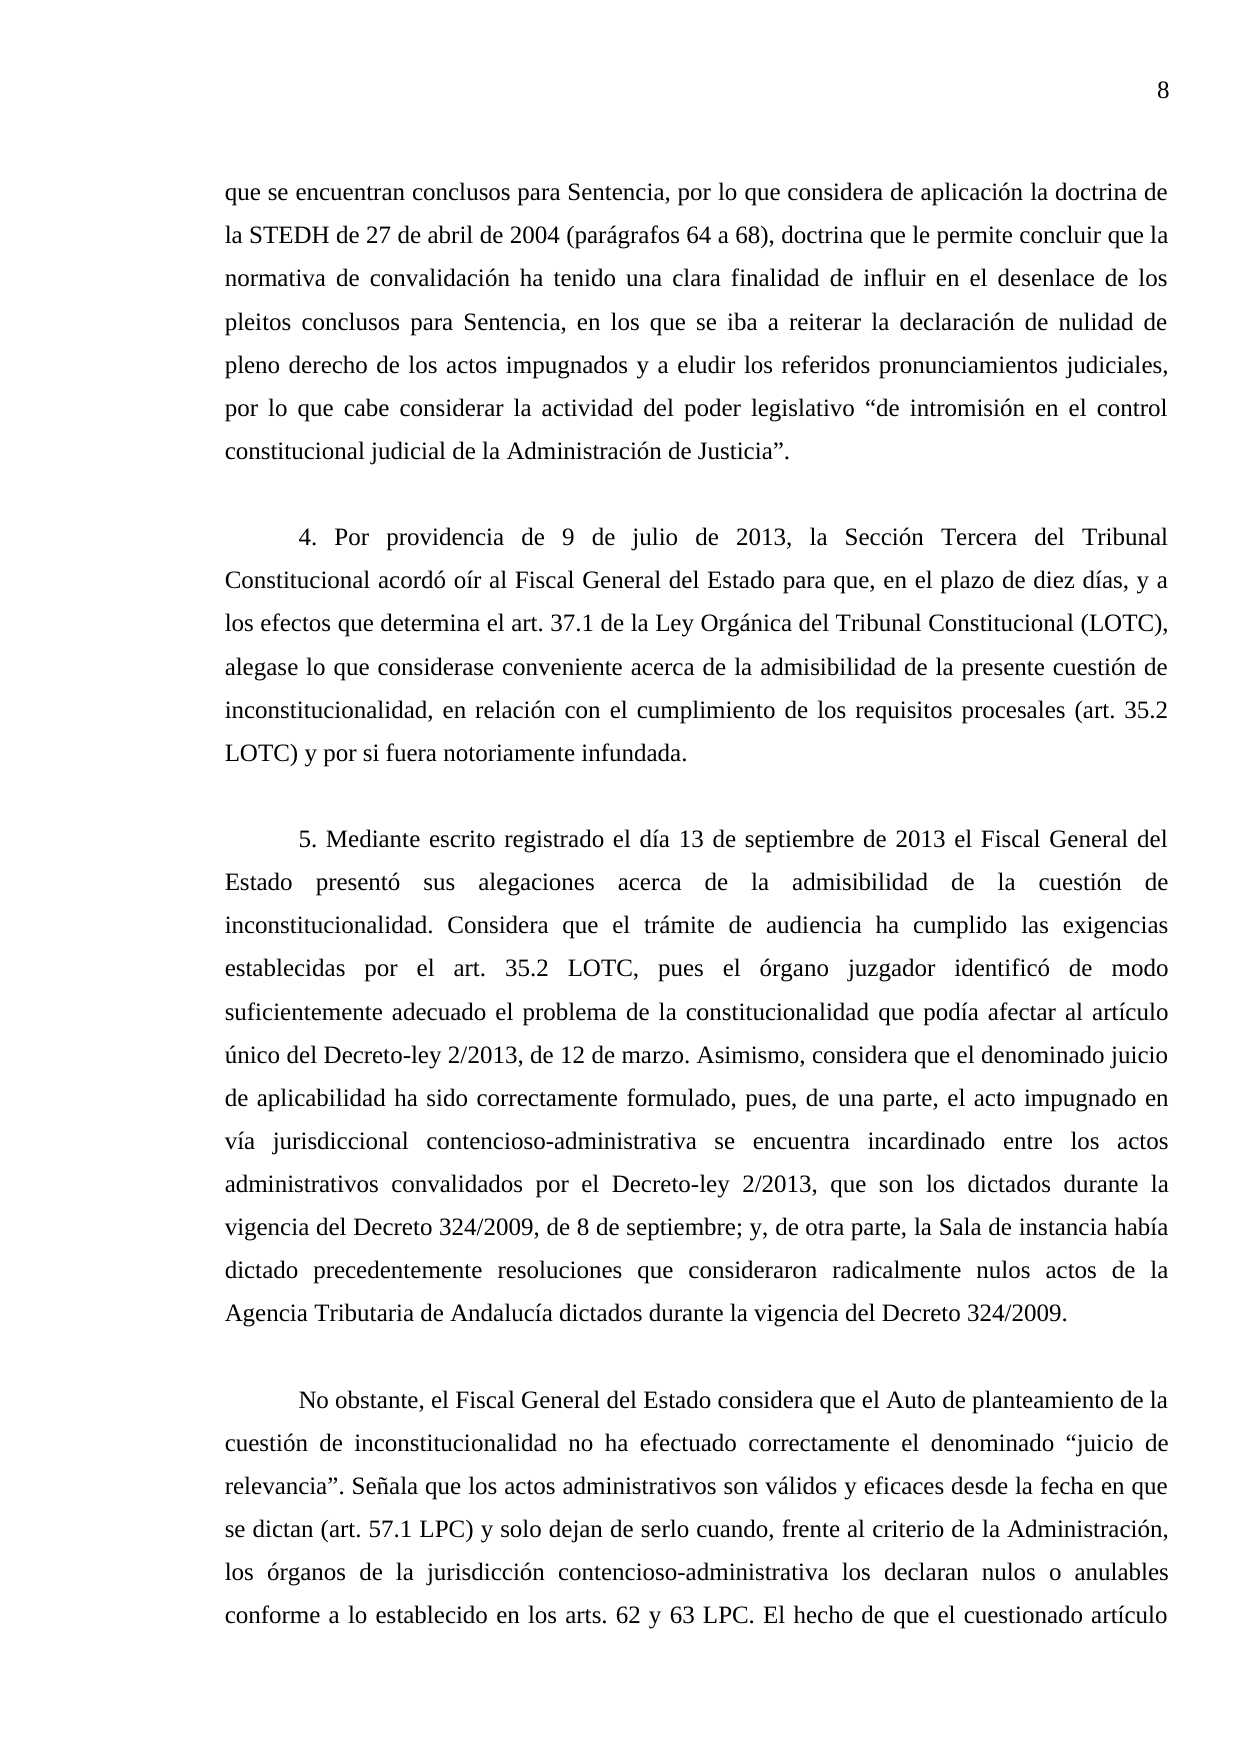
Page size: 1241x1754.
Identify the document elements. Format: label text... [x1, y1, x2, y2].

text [224, 177, 1169, 465]
text 5. Mediante escrito registrado el día 13 de septiembre de 2013 el Fiscal General del Estado presentó sus alegaciones acerca de la admisibilidad de la cuestión de inconstitucionalidad. Considera que el trámite de audiencia ha cumplido las exigencias establecidas por el art. 35.2 LOTC, pues el órgano juzgador identificó de modo suficientemente adecuado el problema de la constitucionalidad que podía afectar al artículo único del Decreto-ley 2/2013, de 12 de marzo. Asimismo, considera que el denominado juicio de aplicabilidad ha sido correctamente formulado, pues, de una parte, el acto impugnado en vía jurisdiccional contencioso-administrativa se encuentra incardinado entre los actos administrativos convalidados por el Decreto-ley 2/2013, que son los dictados durante la vigencia del Decreto 324/2009, de 8 de septiembre; y, de otra parte, la Sala de instancia había dictado precedentemente resoluciones que consideraron radicalmente nulos actos de la Agencia Tributaria de Andalucía dictados durante la vigencia del Decreto 324/2009. [224, 824, 1169, 1327]
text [224, 1385, 1169, 1629]
text 4. Por providencia de 9 de julio de 2013, la Sección Tercera del Tribunal Constitucional acordó oír al Fiscal General del Estado para que, en el plazo de diez días, y a los efectos que determina el art. 37.1 de la Ley Orgánica del Tribunal Constitucional (LOTC), alegase lo que considerase conveniente acerca de la admisibilidad de la presente cuestión de inconstitucionalidad, en relación con el cumplimiento de los requisitos procesales (art. 35.2 LOTC) y por si fuera notoriamente infundada. [224, 522, 1169, 767]
